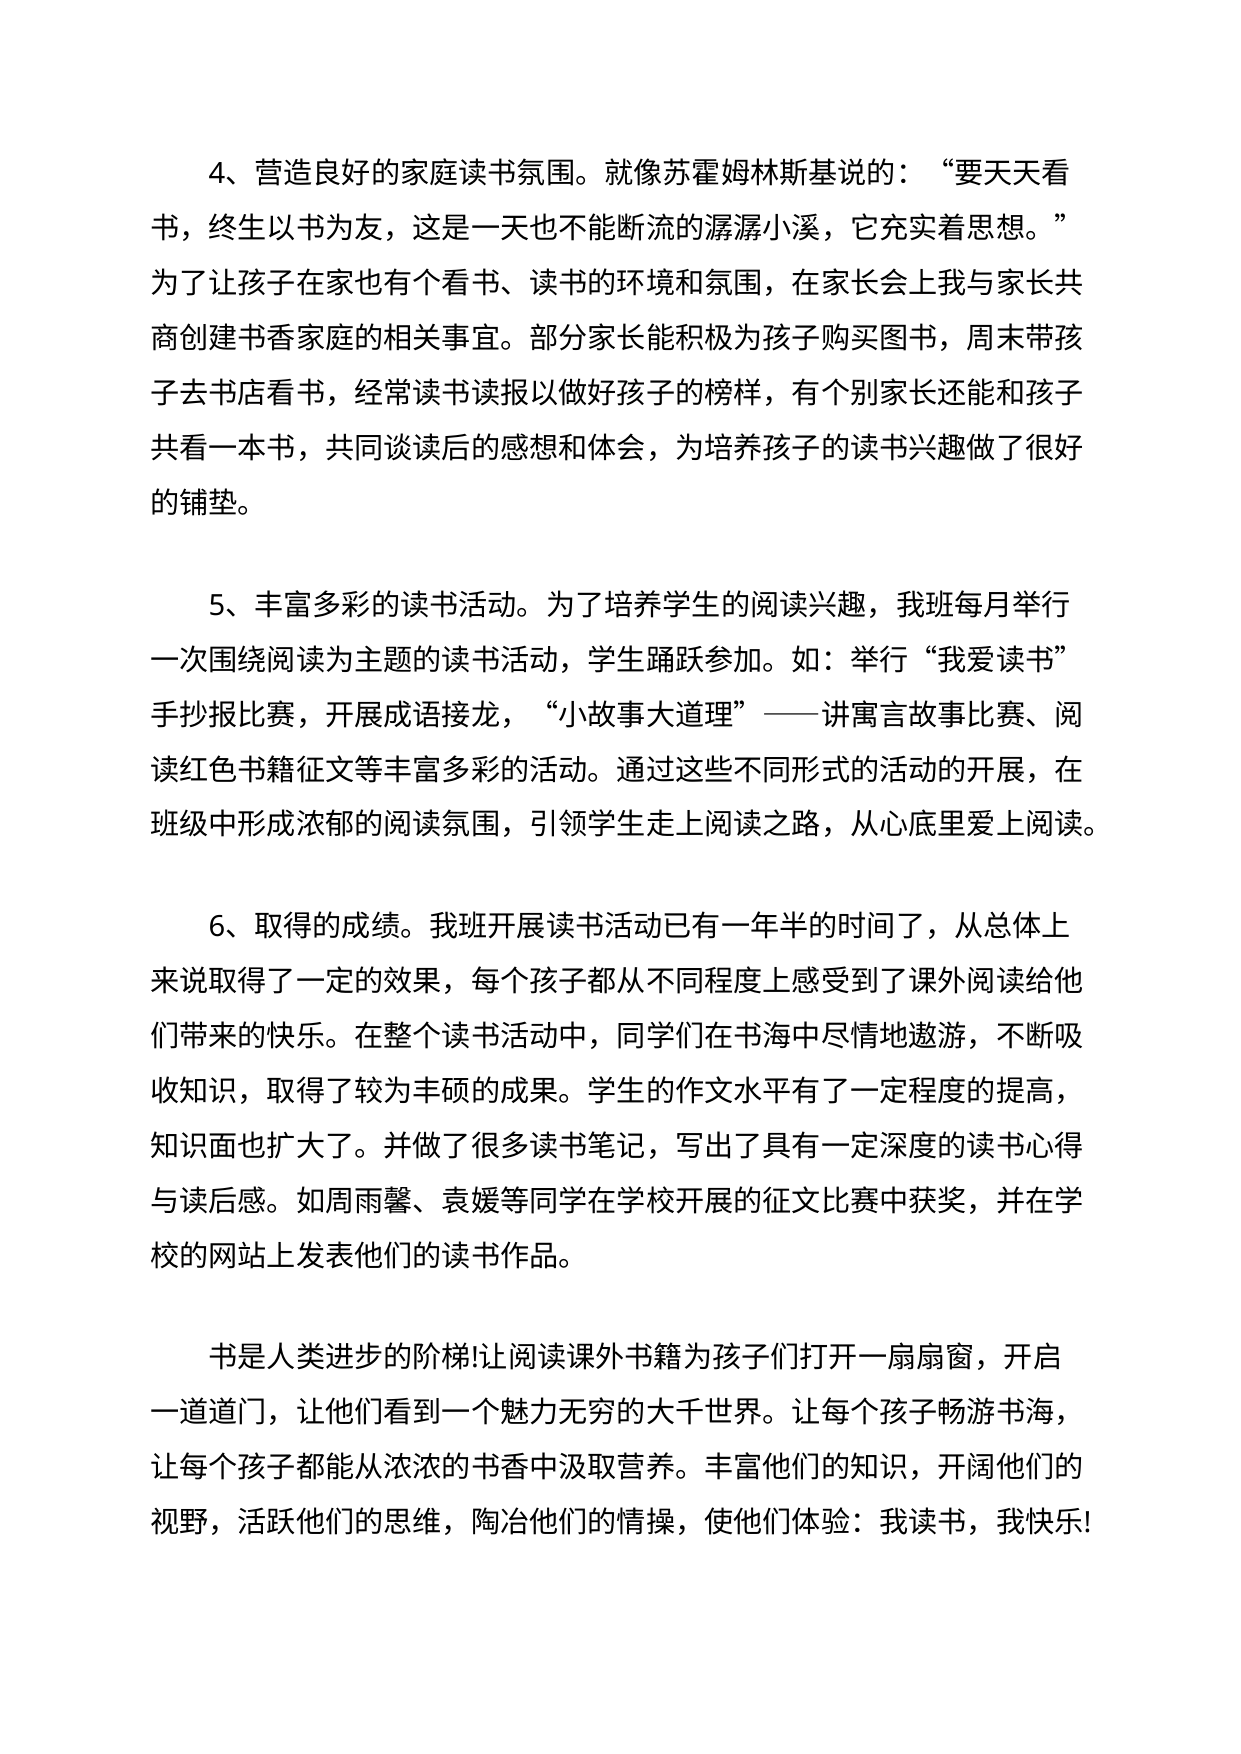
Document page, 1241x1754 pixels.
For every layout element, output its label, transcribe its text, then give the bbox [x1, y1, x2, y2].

text 6、取得的成绩。我班开展读书活动已有一年半的时间了，从总体上来说取得了一定的效果，每个孩子都从不同程度上感受到了课外阅读给他们带来的快乐。在整个读书活动中，同学们在书海中尽情地遨游，不断吸收知识，取得了较为丰硕的成果。学生的作文水平有了一定程度的提高，知识面也扩大了。并做了很多读书笔记，写出了具有一定深度的读书心得与读后感。如周雨馨、袁媛等同学在学校开展的征文比赛中获奖，并在学校的网站上发表他们的读书作品。 [150, 903, 1090, 1274]
text 书是人类进步的阶梯!让阅读课外书籍为孩子们打开一扇扇窗，开启一道道门，让他们看到一个魅力无穷的大千世界。让每个孩子畅游书海，让每个孩子都能从浓浓的书香中汲取营养。丰富他们的知识，开阔他们的视野，活跃他们的思维，陶冶他们的情操，使他们体验：我读书，我快乐! [150, 1334, 1090, 1541]
text 4、营造良好的家庭读书氛围。就像苏霍姆林斯基说的：“要天天看书，终生以书为友，这是一天也不能断流的潺潺小溪，它充实着思想。”为了让孩子在家也有个看书、读书的环境和氛围，在家长会上我与家长共商创建书香家庭的相关事宜。部分家长能积极为孩子购买图书，周末带孩子去书店看书，经常读书读报以做好孩子的榜样，有个别家长还能和孩子共看一本书，共同谈读后的感想和体会，为培养孩子的读书兴趣做了很好的铺垫。 [150, 150, 1090, 522]
text 5、丰富多彩的读书活动。为了培养学生的阅读兴趣，我班每月举行一次围绕阅读为主题的读书活动，学生踊跃参加。如：举行“我爱读书”手抄报比赛，开展成语接龙，“小故事大道理”——讲寓言故事比赛、阅读红色书籍征文等丰富多彩的活动。通过这些不同形式的活动的开展，在班级中形成浓郁的阅读氛围，引领学生走上阅读之路，从心底里爱上阅读。 [150, 581, 1090, 843]
